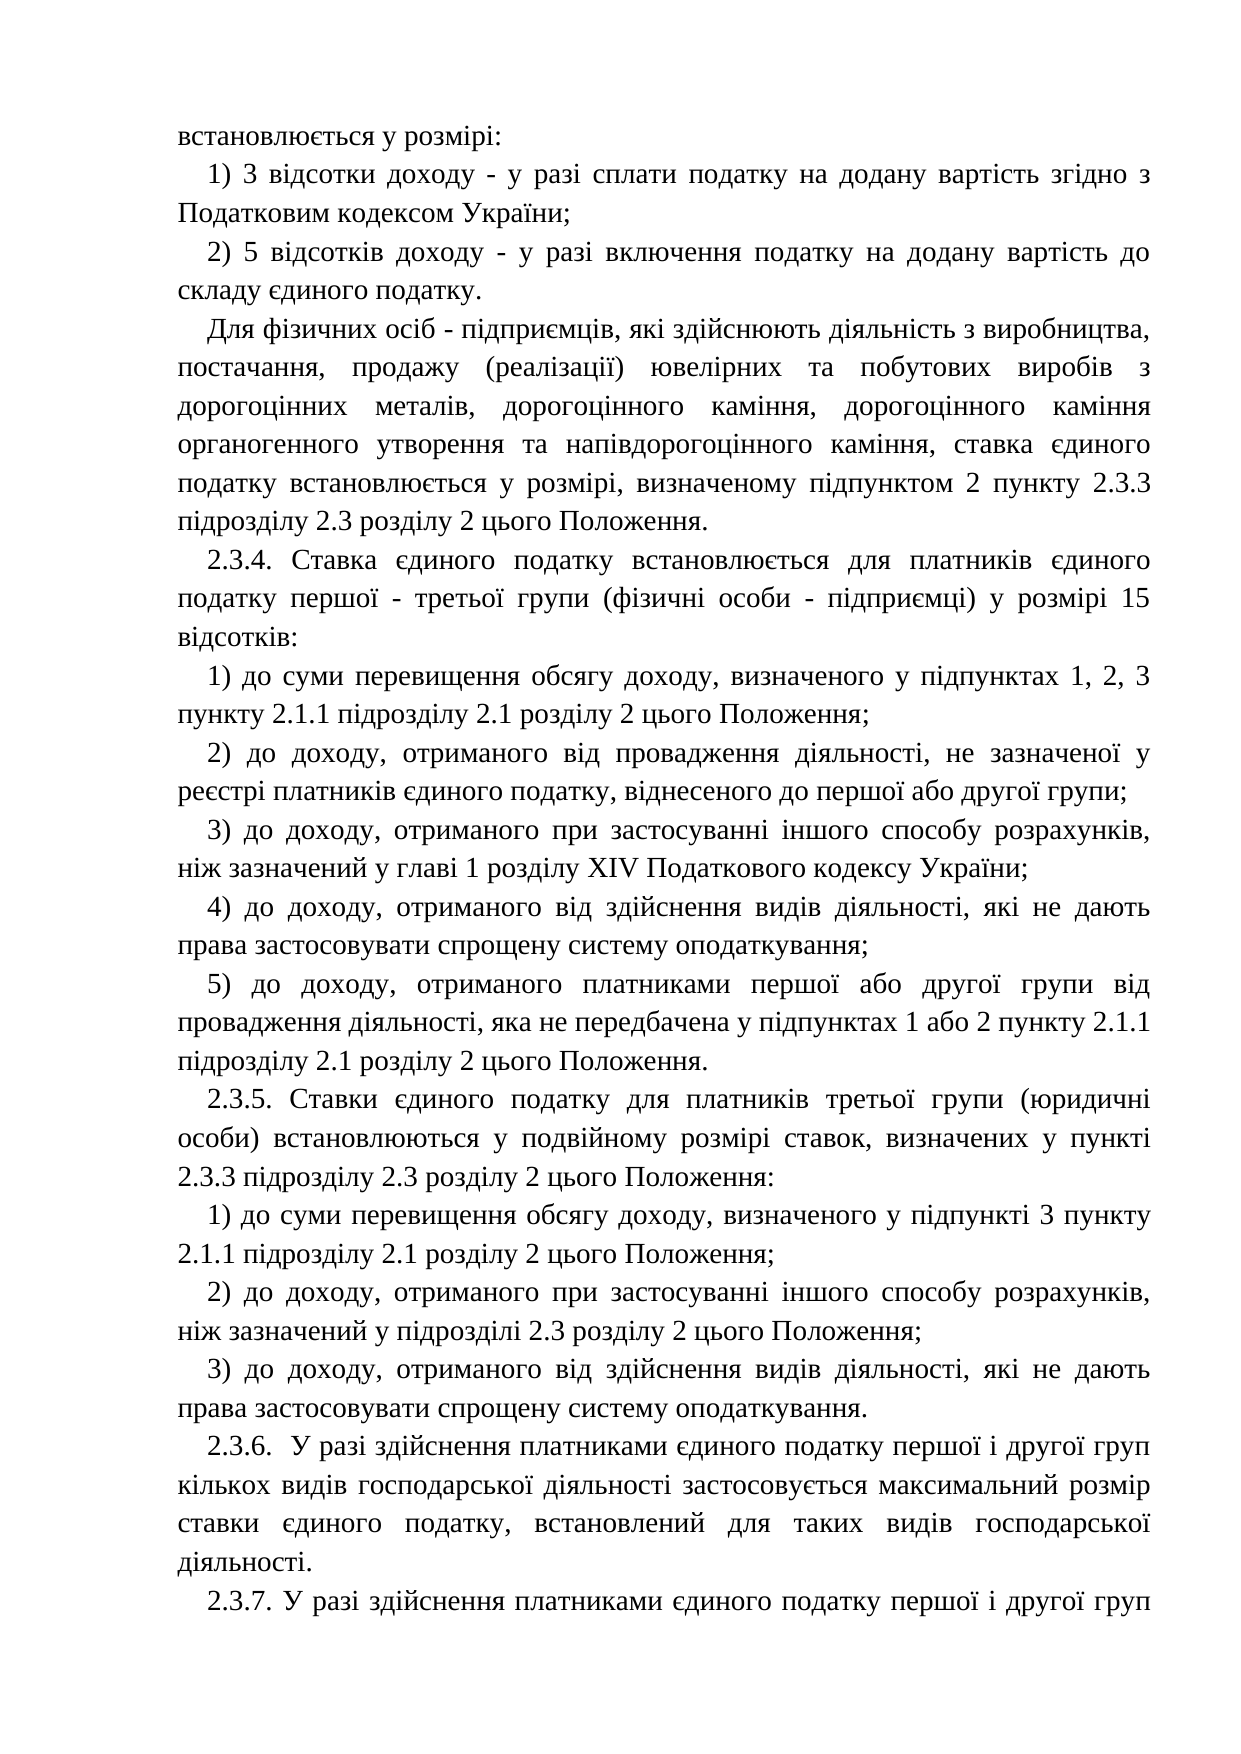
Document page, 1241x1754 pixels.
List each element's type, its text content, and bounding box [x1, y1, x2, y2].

text 1) 3 відсотки доходу - у разі сплати податку на додану вартість згідно з Податковим кодексом України; [177, 157, 1152, 229]
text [177, 118, 1152, 152]
text 2) до доходу, отриманого від провадження діяльності, не зазначеної у реєстрі платників єдиного податку, віднесеного до першої або другої групи; [177, 735, 1152, 807]
text Для фізичних осіб - підприємців, які здійснюють діяльність з виробництва, постачання, продажу (реалізації) ювелірних та побутових виробів з дорогоцінних металів, дорогоцінного каміння, дорогоцінного каміння органогенного утворення та напівдорогоцінного каміння, ставка єдиного податку встановлюється у розмірі, визначеному підпунктом 2 пункту 2.3.3 підрозділу 2.3 розділу 2 цього Положення. [177, 311, 1152, 537]
text 2.3.6. У разі здійснення платниками єдиного податку першої і другої груп кількох видів господарської діяльності застосовується максимальний розмір ставки єдиного податку, встановлений для таких видів господарської діяльності. [177, 1428, 1152, 1578]
text 1) до суми перевищення обсягу доходу, визначеного у підпунктах 1, 2, 3 пункту 2.1.1 підрозділу 2.1 розділу 2 цього Положення; [177, 658, 1152, 730]
text 2) 5 відсотків доходу - у разі включення податку на додану вартість до складу єдиного податку. [177, 234, 1152, 306]
text 4) до доходу, отриманого від здійснення видів діяльності, які не дають права застосовувати спрощену систему оподаткування; [177, 889, 1152, 961]
text 1) до суми перевищення обсягу доходу, визначеного у підпункті 3 пункту 2.1.1 підрозділу 2.1 розділу 2 цього Положення; [177, 1197, 1152, 1269]
text 3) до доходу, отриманого при застосуванні іншого способу розрахунків, ніж зазначений у главі 1 розділу XІV Податкового кодексу України; [177, 812, 1152, 884]
text 3) до доходу, отриманого від здійснення видів діяльності, які не дають права застосовувати спрощену систему оподаткування. [177, 1351, 1152, 1423]
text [177, 1583, 1152, 1616]
text 2) до доходу, отриманого при застосуванні іншого способу розрахунків, ніж зазначений у підрозділі 2.3 розділу 2 цього Положення; [177, 1274, 1152, 1346]
text 5) до доходу, отриманого платниками першої або другої групи від провадження діяльності, яка не передбачена у підпунктах 1 або 2 пункту 2.1.1 підрозділу 2.1 розділу 2 цього Положення. [177, 966, 1152, 1077]
text 2.3.5. Ставки єдиного податку для платників третьої групи (юридичні особи) встановлюються у подвійному розмірі ставок, визначених у пункті 2.3.3 підрозділу 2.3 розділу 2 цього Положення: [177, 1082, 1152, 1192]
text 2.3.4. Ставка єдиного податку встановлюється для платників єдиного податку першої - третьої групи (фізичні особи - підприємці) у розмірі 15 відсотків: [177, 542, 1152, 653]
